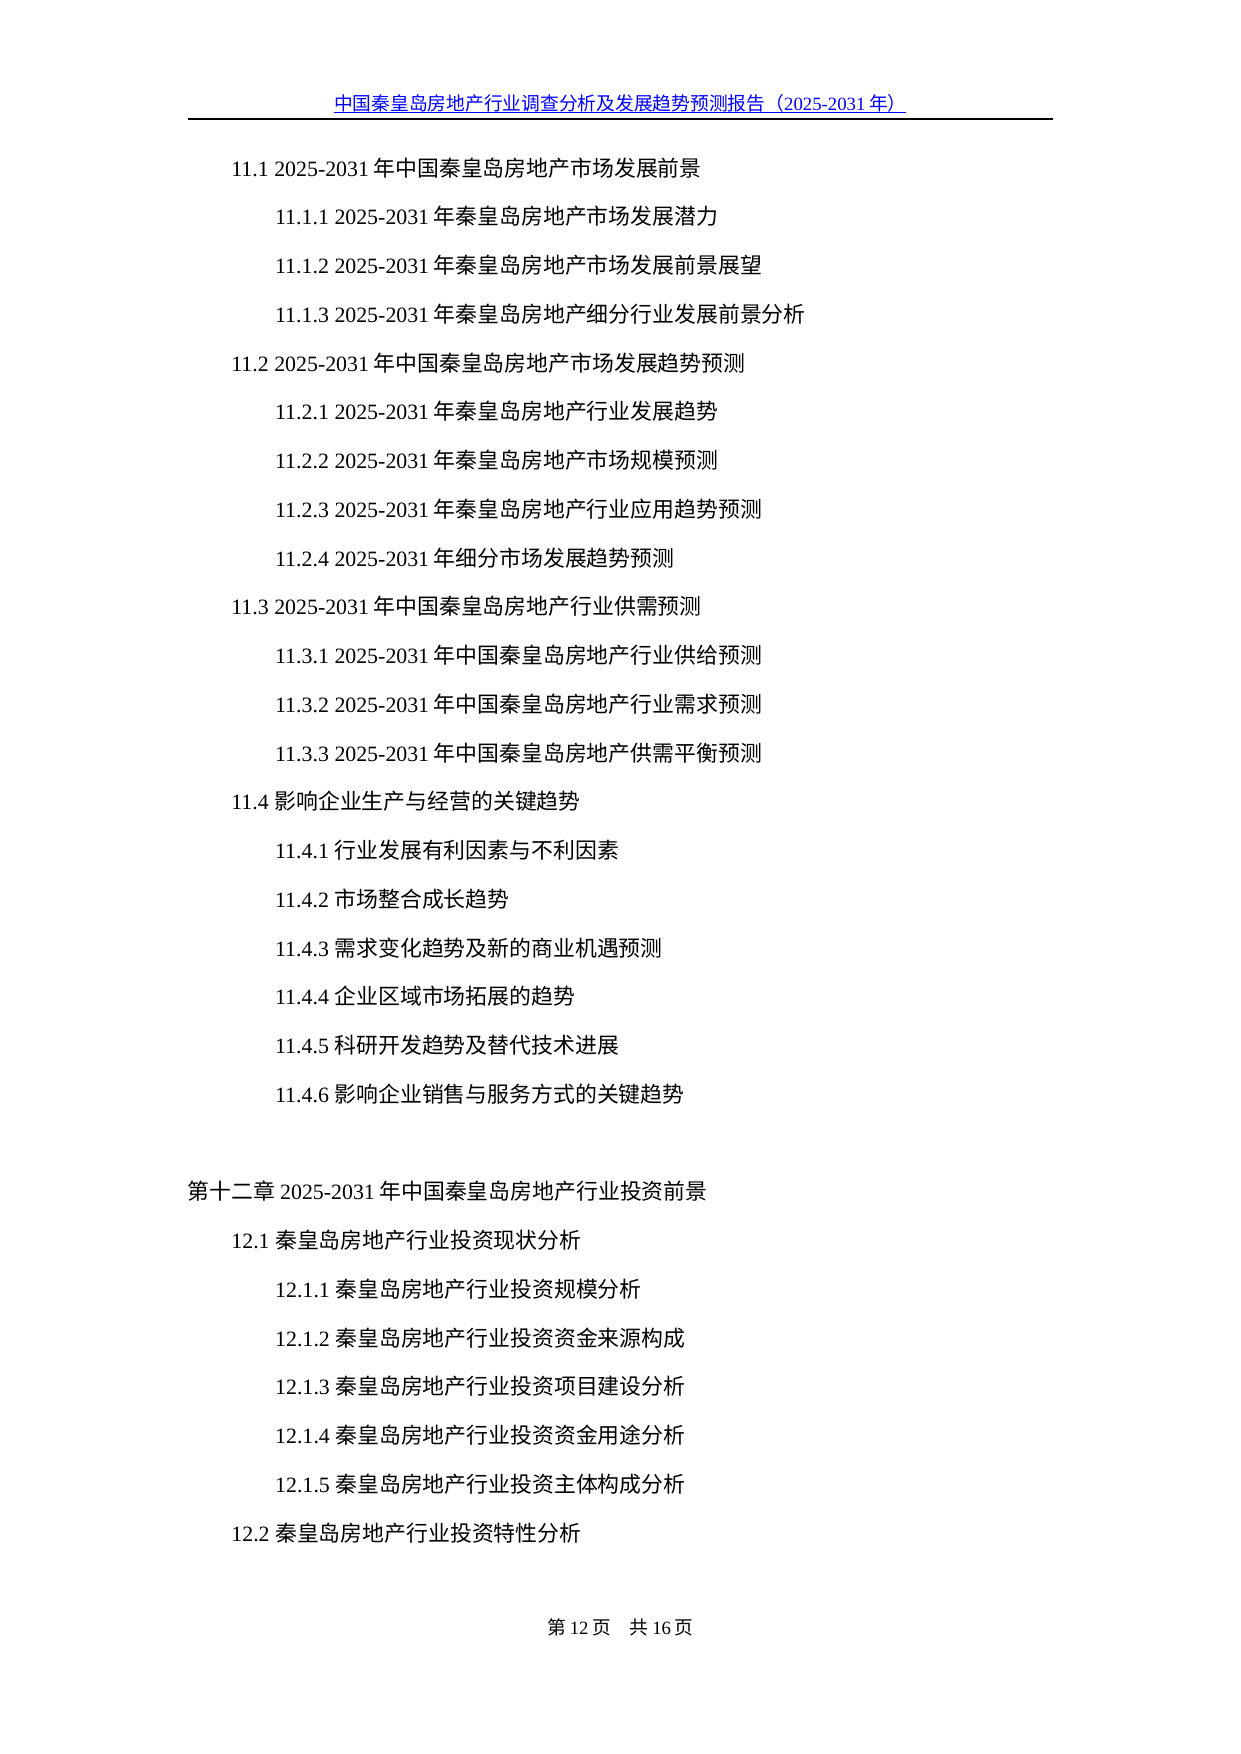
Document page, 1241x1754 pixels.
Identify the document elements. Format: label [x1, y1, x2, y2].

text [187, 150, 1053, 1548]
